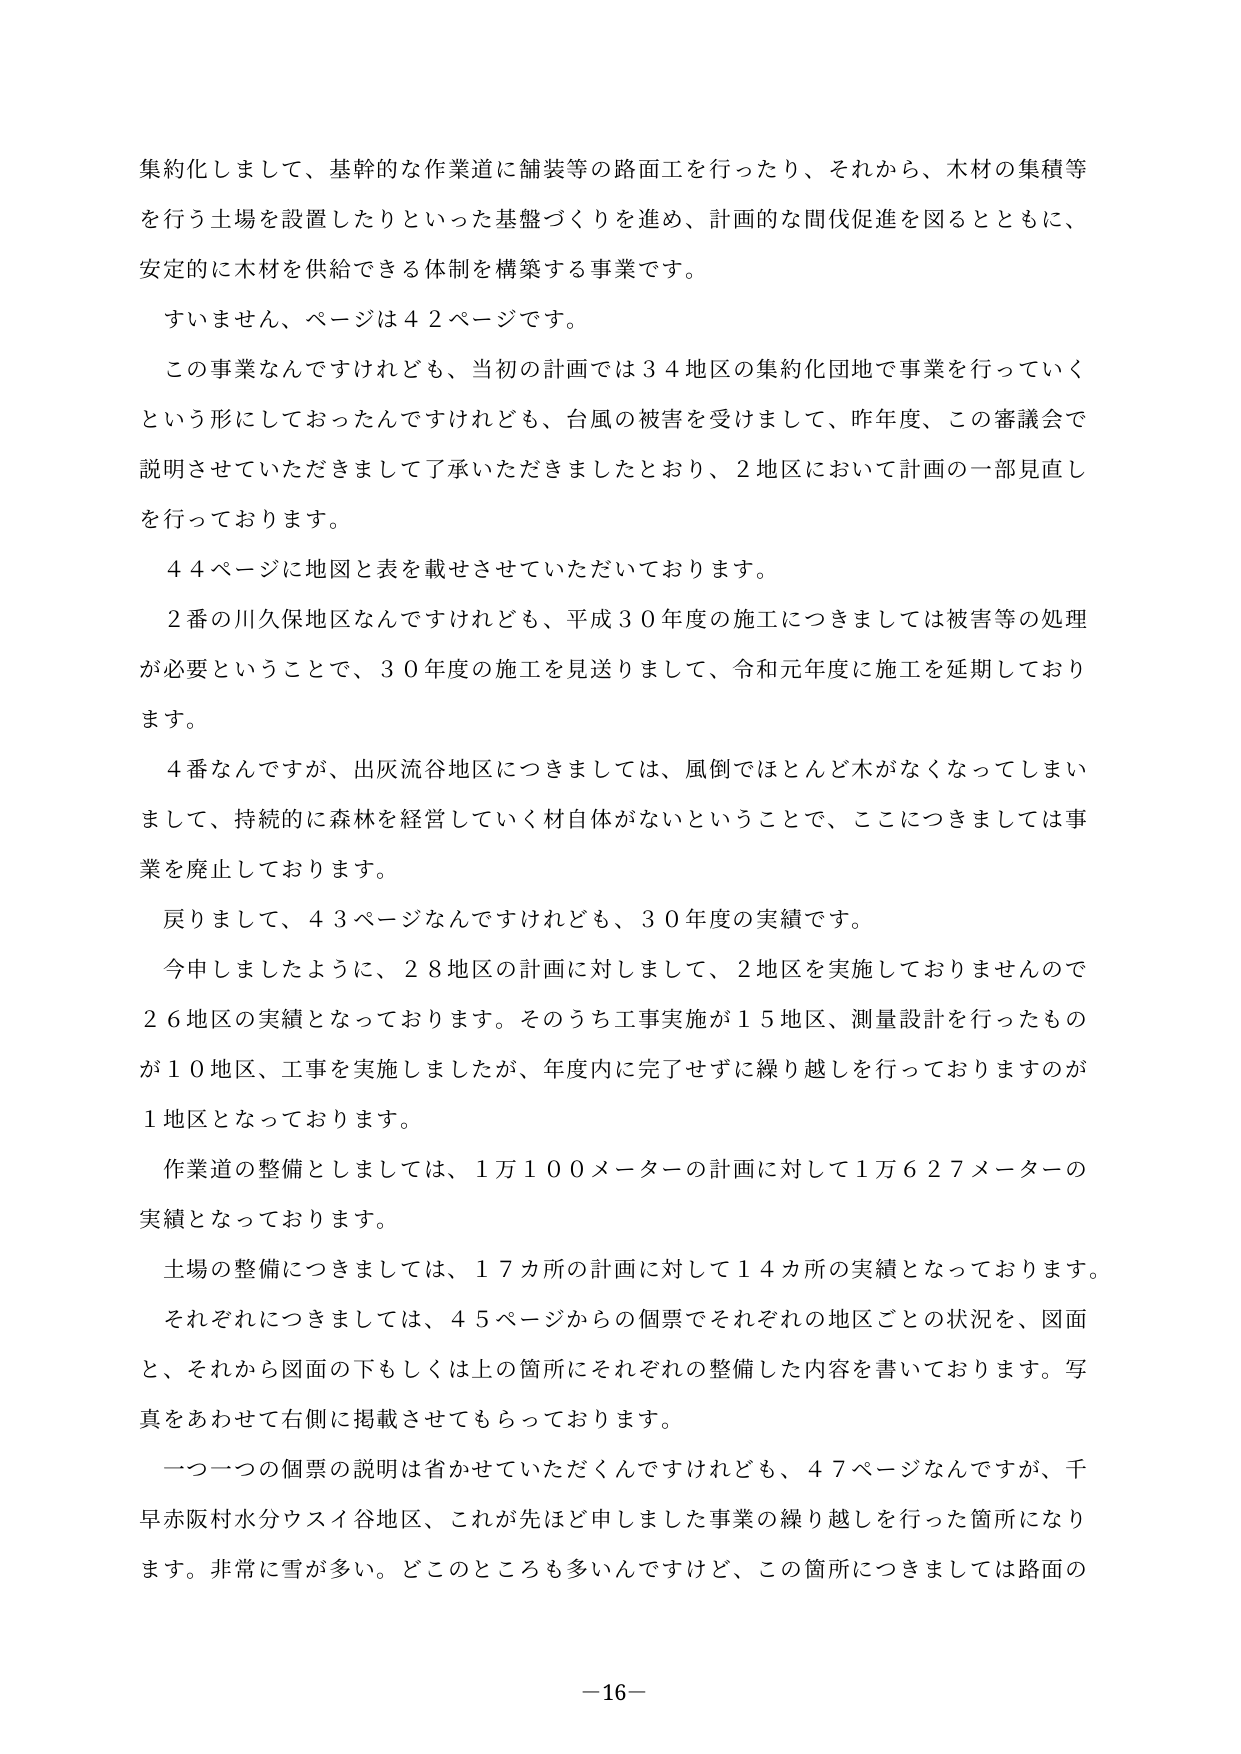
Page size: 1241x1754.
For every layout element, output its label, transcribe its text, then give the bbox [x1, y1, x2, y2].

text ４４ページに地図と表を載せさせていただいております。 [139, 543, 1089, 593]
text すいません、ページは４２ページです。 [139, 293, 1089, 343]
text 戻りまして、４３ページなんですけれども、３０年度の実績です。 [139, 893, 1089, 943]
text この事業なんですけれども、当初の計画では３４地区の集約化団地で事業を行っていくという形にしておったんですけれども、台風の被害を受けまして、昨年度、この審議会で説明させていただきまして了承いただきましたとおり、２地区において計画の一部見直しを行っております。 [139, 343, 1089, 543]
text それぞれにつきましては、４５ページからの個票でそれぞれの地区ごとの状況を、図面と、それから図面の下もしくは上の箇所にそれぞれの整備した内容を書いております。写真をあわせて右側に掲載させてもらっております。 [139, 1293, 1089, 1443]
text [139, 1443, 1089, 1593]
text ４番なんですが、出灰流谷地区につきましては、風倒でほとんど木がなくなってしまいまして、持続的に森林を経営していく材自体がないということで、ここにつきましては事業を廃止しております。 [139, 743, 1089, 893]
text 今申しましたように、２８地区の計画に対しまして、２地区を実施しておりませんので２６地区の実績となっております。そのうち工事実施が１５地区、測量設計を行ったものが１０地区、工事を実施しましたが、年度内に完了せずに繰り越しを行っておりますのが１地区となっております。 [139, 943, 1089, 1143]
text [139, 143, 1089, 293]
text 作業道の整備としましては、１万１００メーターの計画に対して１万６２７メーターの実績となっております。 [139, 1143, 1089, 1243]
text ２番の川久保地区なんですけれども、平成３０年度の施工につきましては被害等の処理が必要ということで、３０年度の施工を見送りまして、令和元年度に施工を延期しております。 [139, 593, 1089, 743]
text 土場の整備につきましては、１７カ所の計画に対して１４カ所の実績となっております。 [139, 1243, 1089, 1293]
